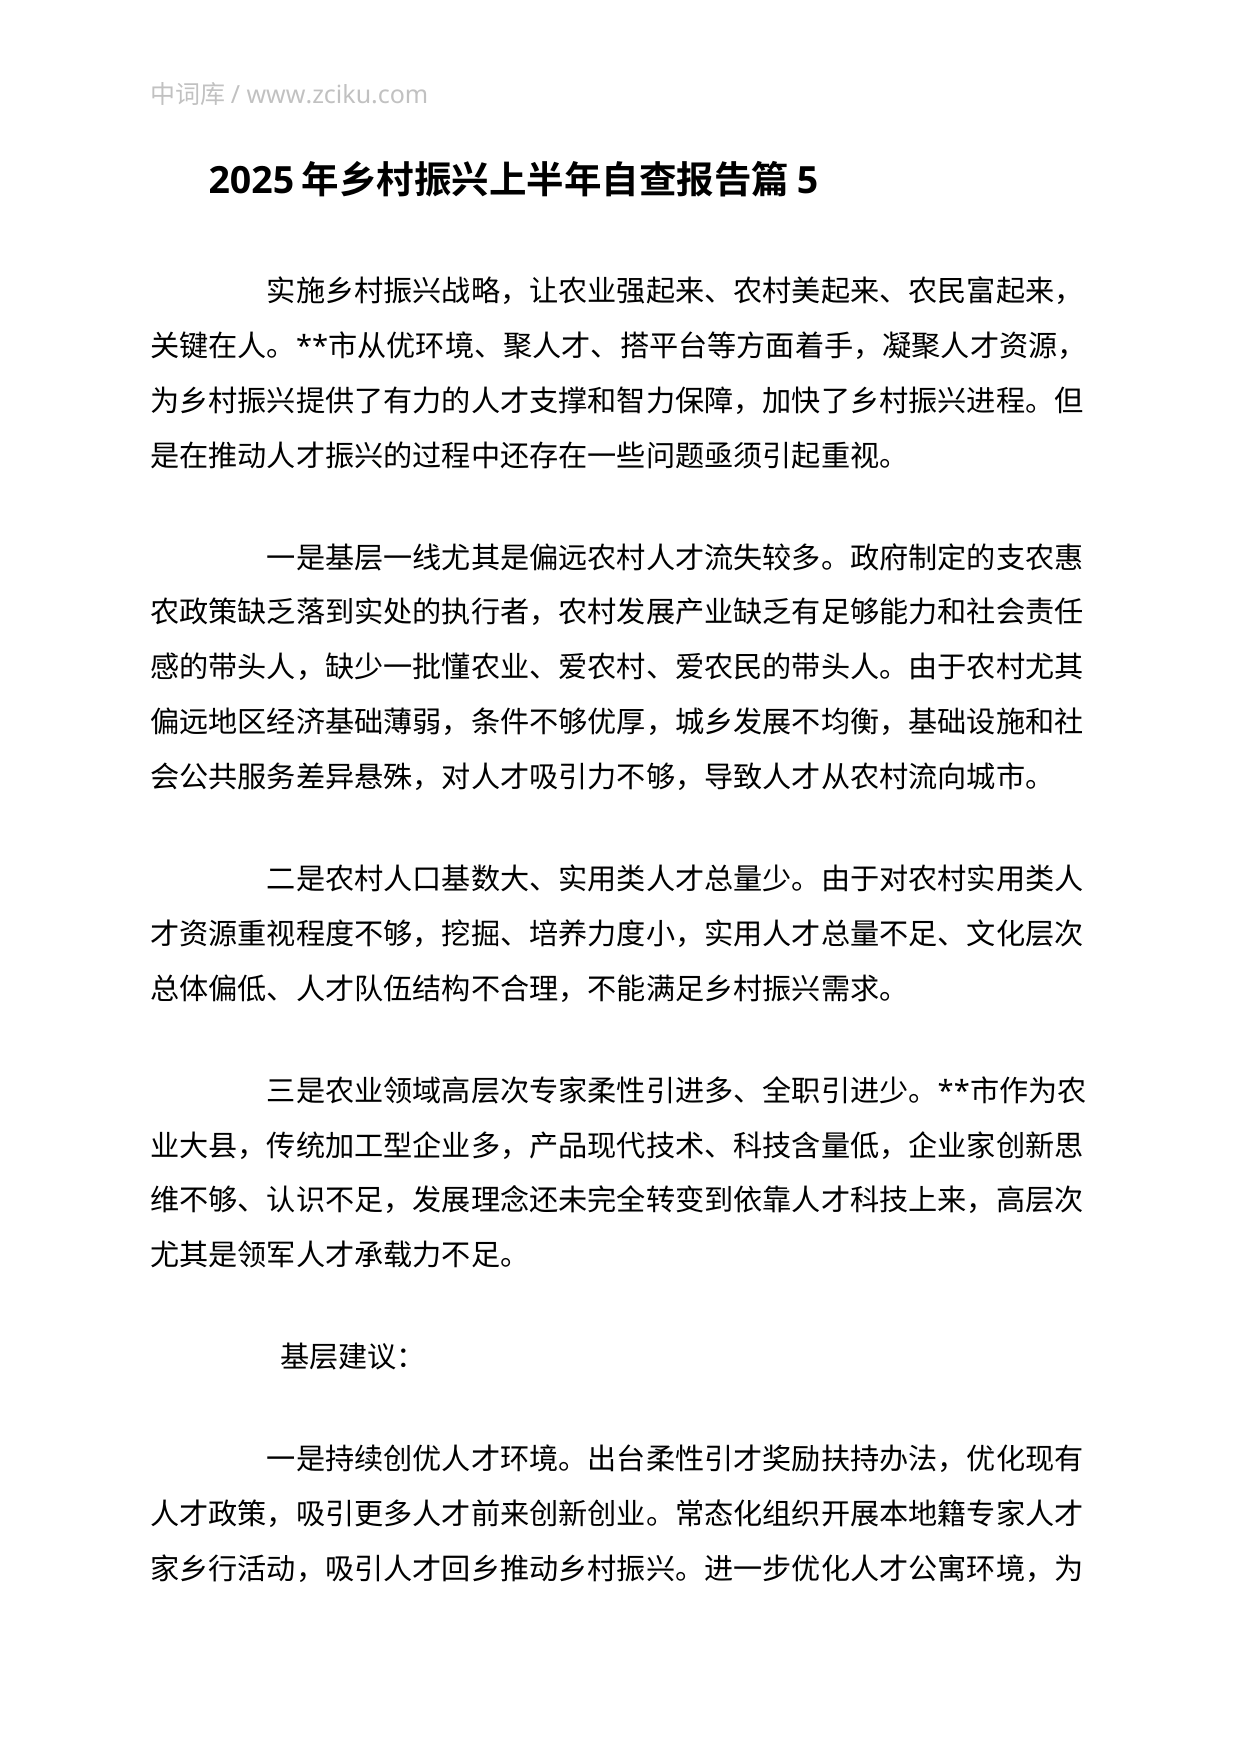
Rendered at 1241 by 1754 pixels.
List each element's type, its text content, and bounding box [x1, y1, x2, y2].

text 2025年乡村振兴上半年自查报告篇5 [150, 150, 1090, 204]
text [150, 1435, 1090, 1587]
text 三是农业领域高层次专家柔性引进多、全职引进少。**市作为农业大县，传统加工型企业多，产品现代技术、科技含量低，企业家创新思维不够、认识不足，发展理念还未完全转变到依靠人才科技上来，高层次尤其是领军人才承载力不足。 [150, 1067, 1090, 1274]
text 基层建议： [150, 1334, 1090, 1376]
text 实施乡村振兴战略，让农业强起来、农村美起来、农民富起来，关键在人。**市从优环境、聚人才、搭平台等方面着手，凝聚人才资源，为乡村振兴提供了有力的人才支撑和智力保障，加快了乡村振兴进程。但是在推动人才振兴的过程中还存在一些问题亟须引起重视。 [150, 268, 1090, 475]
text 二是农村人口基数大、实用类人才总量少。由于对农村实用类人才资源重视程度不够，挖掘、培养力度小，实用人才总量不足、文化层次总体偏低、人才队伍结构不合理，不能满足乡村振兴需求。 [150, 856, 1090, 1008]
text 一是基层一线尤其是偏远农村人才流失较多。政府制定的支农惠农政策缺乏落到实处的执行者，农村发展产业缺乏有足够能力和社会责任感的带头人，缺少一批懂农业、爱农村、爱农民的带头人。由于农村尤其偏远地区经济基础薄弱，条件不够优厚，城乡发展不均衡，基础设施和社会公共服务差异悬殊，对人才吸引力不够，导致人才从农村流向城市。 [150, 534, 1090, 796]
